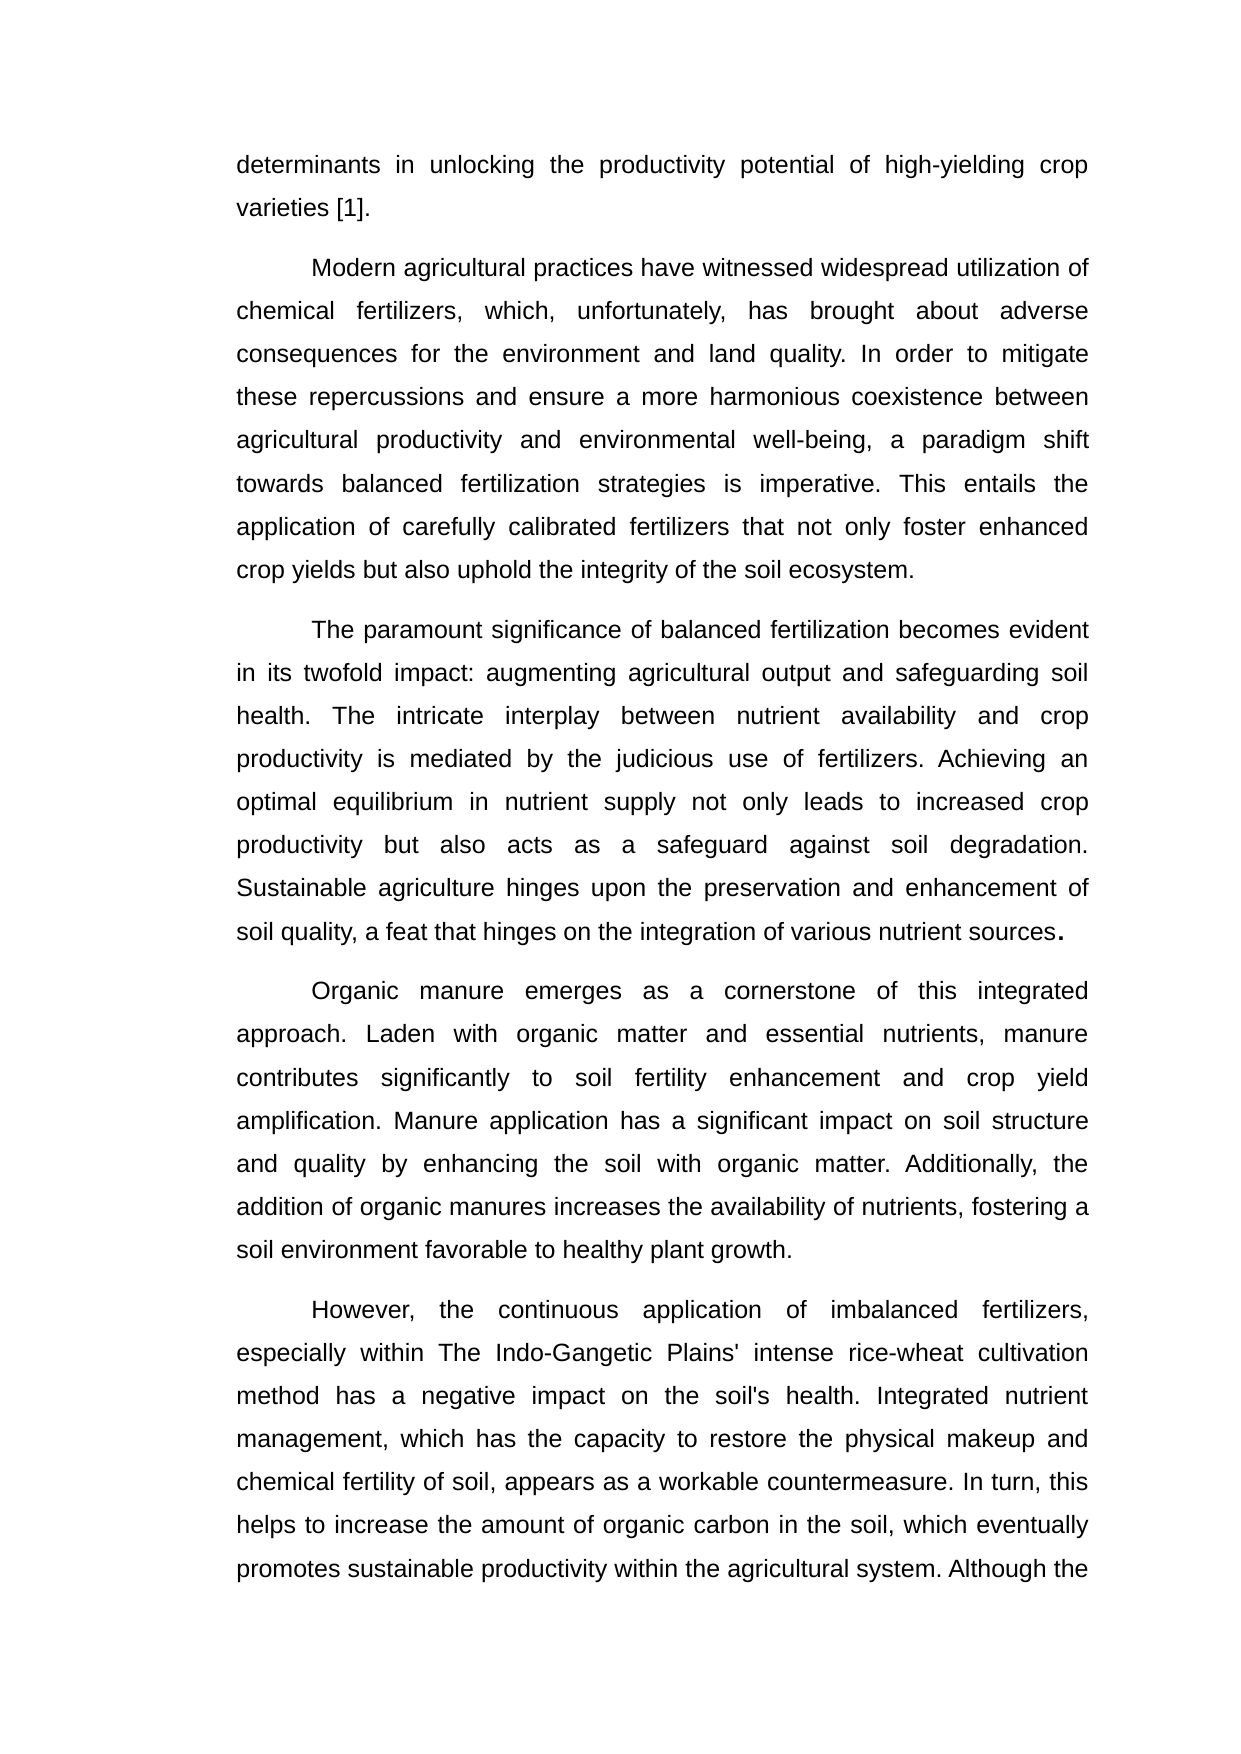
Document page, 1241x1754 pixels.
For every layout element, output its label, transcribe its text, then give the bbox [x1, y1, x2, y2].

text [236, 150, 1090, 222]
text Modern agricultural practices have witnessed widespread utilization of chemical fertilizers, which, unfortunately, has brought about adverse consequences for the environment and land quality. In order to mitigate these repercussions and ensure a more harmonious coexistence between agricultural productivity and environmental well-being, a paradigm shift towards balanced fertilization strategies is imperative. This entails the application of carefully calibrated fertilizers that not only foster enhanced crop yields but also uphold the integrity of the soil ecosystem. [236, 253, 1090, 583]
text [236, 1295, 1090, 1582]
text The paramount significance of balanced fertilization becomes evident in its twofold impact: augmenting agricultural output and safeguarding soil health. The intricate interplay between nutrient availability and crop productivity is mediated by the judicious use of fertilizers. Achieving an optimal equilibrium in nutrient supply not only leads to increased crop productivity but also acts as a safeguard against soil degradation. Sustainable agriculture hinges upon the preservation and enhancement of soil quality, a feat that hinges on the integration of various nutrient sources. [236, 614, 1090, 945]
text Organic manure emerges as a cornerstone of this integrated approach. Laden with organic matter and essential nutrients, manure contributes significantly to soil fertility enhancement and crop yield amplification. Manure application has a significant impact on soil structure and quality by enhancing the soil with organic matter. Additionally, the addition of organic manures increases the availability of nutrients, fostering a soil environment favorable to healthy plant growth. [236, 976, 1090, 1264]
